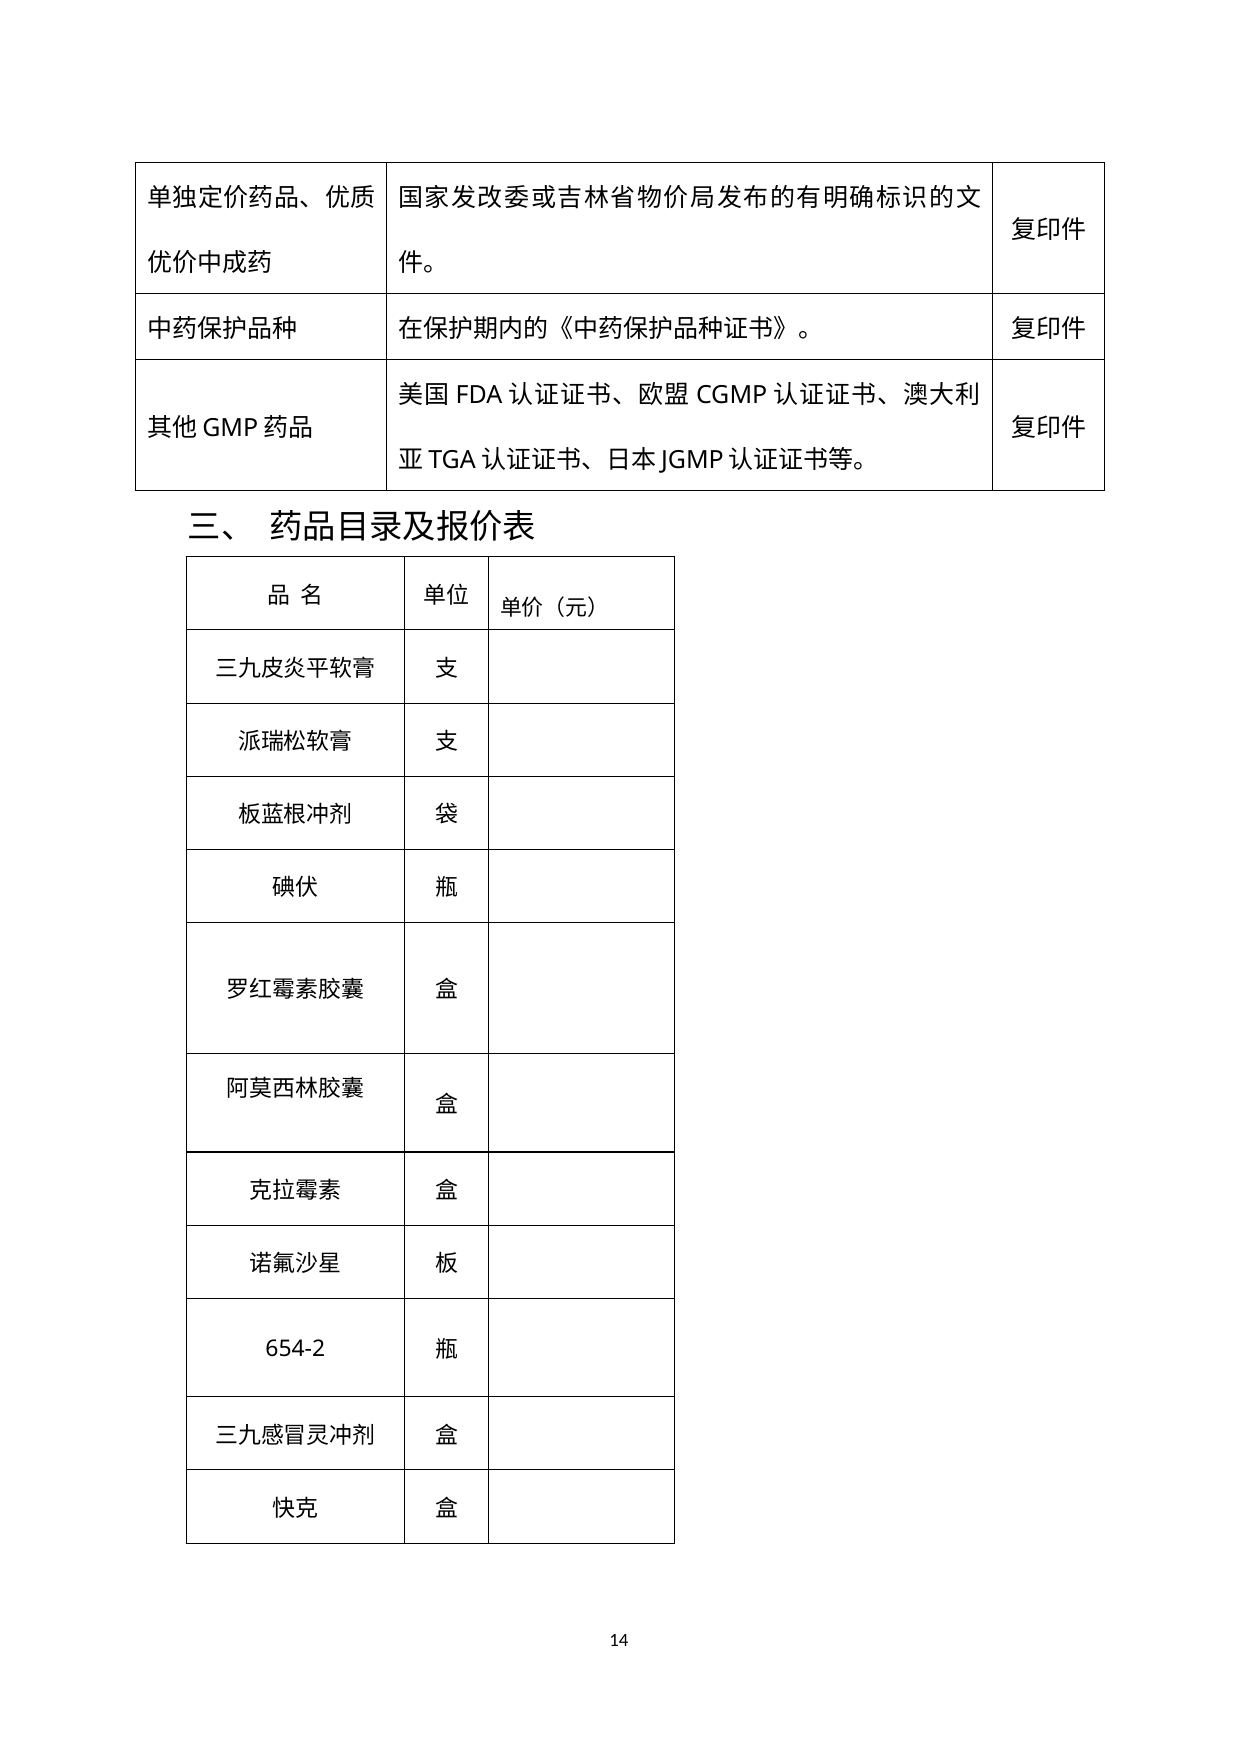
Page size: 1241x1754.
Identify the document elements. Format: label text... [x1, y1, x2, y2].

table_cell 在保护期内的《中药保护品种证书》。 [387, 294, 992, 359]
table_cell 中药保护品种 [136, 294, 386, 359]
table_cell 诺氟沙星 [187, 1226, 404, 1298]
table_cell 三九皮炎平软膏 [187, 630, 404, 702]
text 三、 药品目录及报价表 [187, 491, 1053, 556]
table_cell 盒 [405, 1397, 488, 1469]
table_cell [489, 630, 674, 702]
table_cell 盒 [405, 1470, 488, 1542]
table_cell 板 [405, 1226, 488, 1298]
table_cell 复印件 [993, 163, 1104, 293]
table_cell 复印件 [993, 360, 1104, 490]
table_cell [489, 923, 674, 1053]
table_cell 支 [405, 704, 488, 776]
table_cell 袋 [405, 777, 488, 849]
table_cell 盒 [405, 1054, 488, 1151]
table_cell 板蓝根冲剂 [187, 777, 404, 849]
table_header 品 名 [187, 557, 404, 629]
table_header 单价（元） [489, 557, 674, 629]
table_cell 派瑞松软膏 [187, 704, 404, 776]
table_cell 瓶 [405, 850, 488, 922]
table_cell 654-2 [187, 1299, 404, 1396]
table_cell 美国FDA认证证书、欧盟CGMP认证证书、澳大利亚TGA认证证书、日本JGMP认证证书等。 [387, 360, 992, 490]
table_cell 盒 [405, 1153, 488, 1224]
table_cell [489, 850, 674, 922]
table_cell 其他GMP药品 [136, 360, 386, 490]
table_cell [489, 1054, 674, 1151]
table_cell 瓶 [405, 1299, 488, 1396]
table_cell [489, 777, 674, 849]
table_cell 盒 [405, 923, 488, 1053]
table_cell 罗红霉素胶囊 [187, 923, 404, 1053]
table_cell 克拉霉素 [187, 1153, 404, 1224]
table_cell 国家发改委或吉林省物价局发布的有明确标识的文件。 [387, 163, 992, 293]
table_cell 复印件 [993, 294, 1104, 359]
table_cell [489, 1226, 674, 1298]
table_cell [489, 1470, 674, 1542]
table_cell 支 [405, 630, 488, 702]
table_cell [489, 704, 674, 776]
table_cell [489, 1299, 674, 1396]
table_cell 快克 [187, 1470, 404, 1542]
table_cell 阿莫西林胶囊 [187, 1054, 404, 1151]
table_cell [489, 1153, 674, 1224]
table_header 单位 [405, 557, 488, 629]
table_cell 三九感冒灵冲剂 [187, 1397, 404, 1469]
table_cell 碘伏 [187, 850, 404, 922]
table_cell [489, 1397, 674, 1469]
table_cell 单独定价药品、优质优价中成药 [136, 163, 386, 293]
